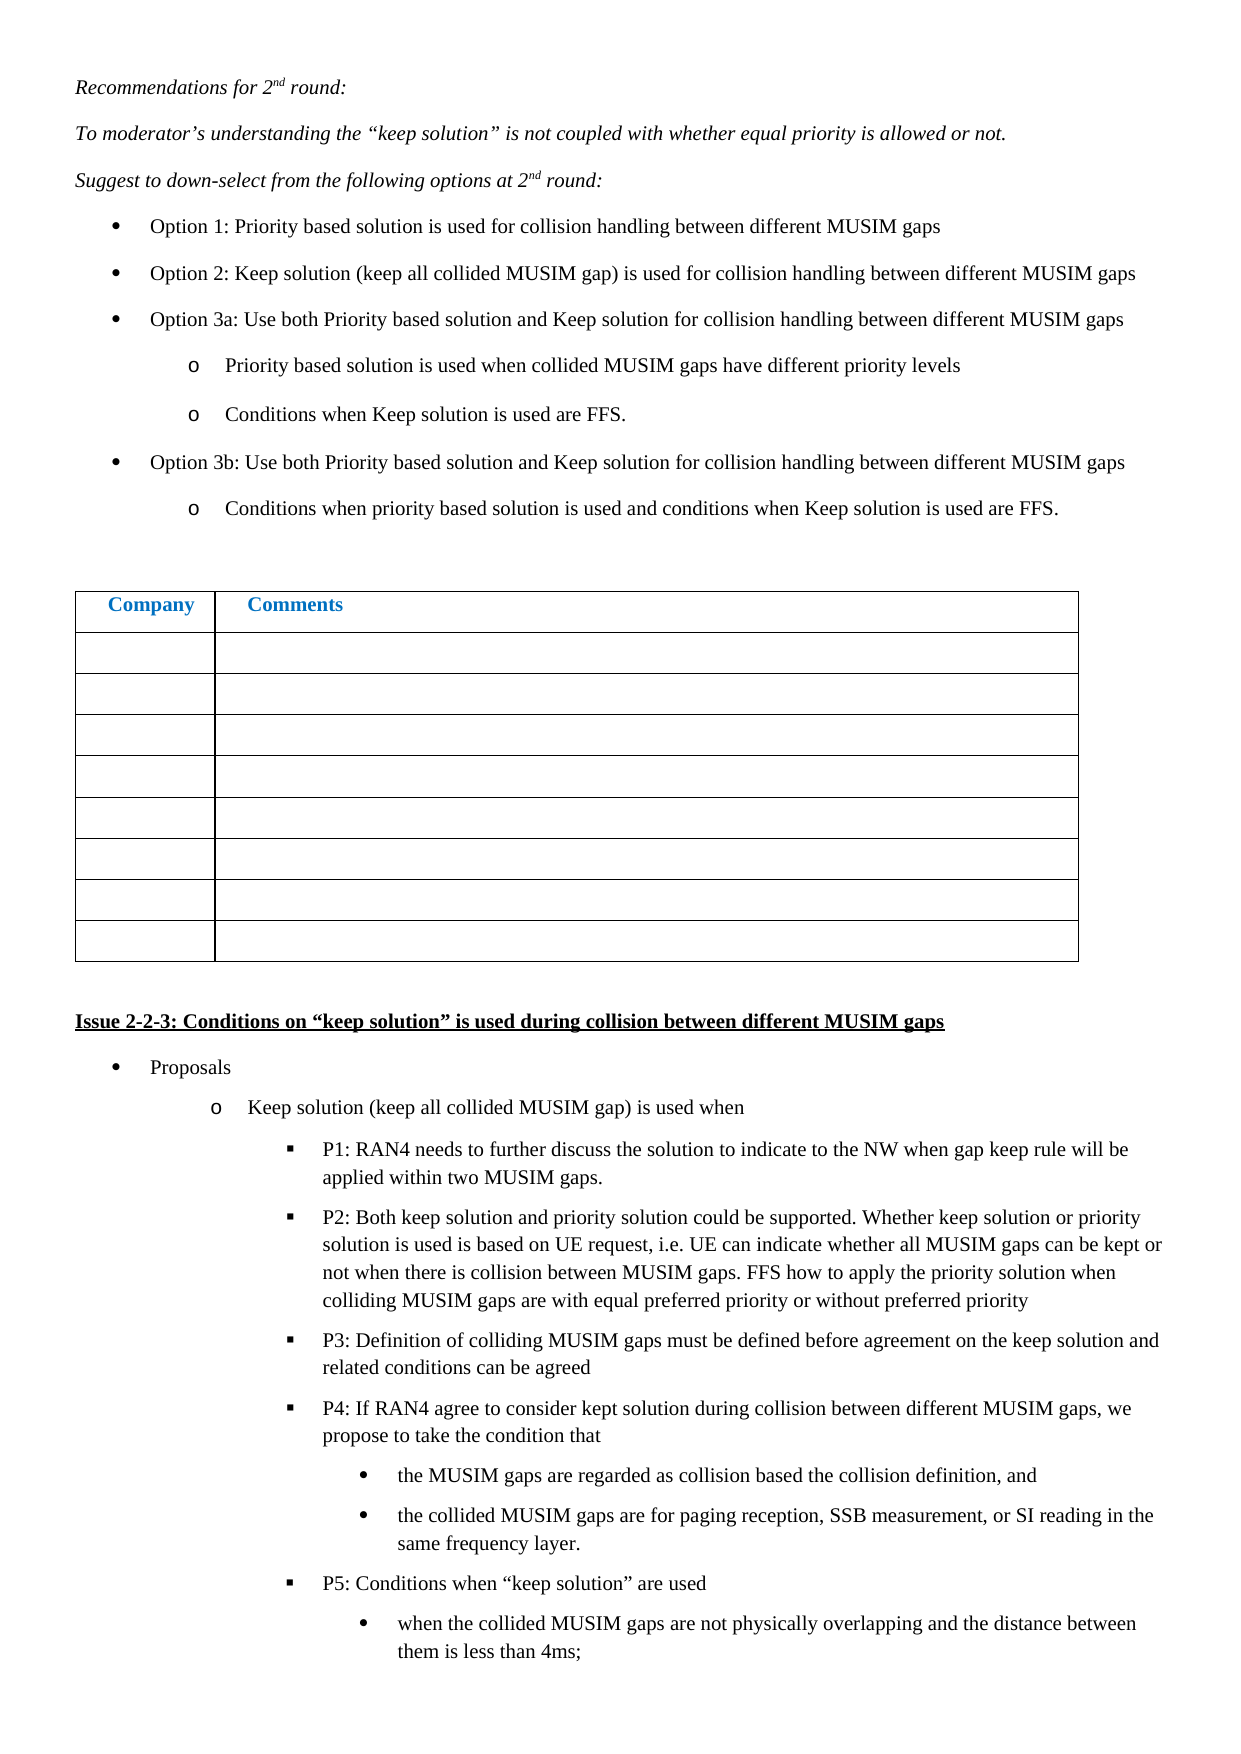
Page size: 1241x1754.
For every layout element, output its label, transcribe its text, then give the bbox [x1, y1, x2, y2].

list P5: Conditions when “keep solution” are used [285, 1571, 1165, 1595]
list Conditions when priority based solution is used and conditions when Keep solution is used are FFS. [187, 496, 1165, 522]
list when the collided MUSIM gaps are not physically overlapping and the distance between them is less than 4ms; [360, 1611, 1165, 1663]
list Conditions when Keep solution is used are FFS. [187, 401, 1165, 427]
table_cell [216, 880, 1078, 920]
table_cell [76, 839, 214, 879]
list P3: Definition of colliding MUSIM gaps must be defined before agreement on the keep solution and related conditions can be agreed [285, 1328, 1165, 1379]
list the MUSIM gaps are regarded as collision based the collision definition, and [360, 1463, 1165, 1487]
list P1: RAN4 needs to further discuss the solution to indicate to the NW when gap keep rule will be applied within two MUSIM gaps. [285, 1137, 1165, 1189]
table_cell [216, 839, 1078, 879]
table_cell [216, 633, 1078, 673]
table_cell [216, 674, 1078, 714]
list Proposals [112, 1055, 1165, 1079]
table_cell [216, 798, 1078, 838]
list Option 3a: Use both Priority based solution and Keep solution for collision handling between different MUSIM gaps [112, 307, 1165, 331]
table_header Company [76, 592, 214, 632]
table_cell [76, 715, 214, 755]
table_cell [76, 880, 214, 920]
list Option 3b: Use both Priority based solution and Keep solution for collision handling between different MUSIM gaps [112, 450, 1165, 474]
list P4: If RAN4 agree to consider kept solution during collision between different MUSIM gaps, we propose to take the condition that [285, 1395, 1165, 1447]
text Recommendations for 2nd round: [75, 75, 1165, 99]
table_cell [216, 756, 1078, 797]
text To moderator’s understanding the “keep solution” is not coupled with whether equal priority is allowed or not. [75, 121, 1165, 145]
list P2: Both keep solution and priority solution could be supported. Whether keep solution or priority solution is used is based on UE request, i.e. UE can indicate whether all MUSIM gaps can be kept or not when there is collision between MUSIM gaps. FFS how to apply the priority solution when colliding MUSIM gaps are with equal preferred priority or without preferred priority [285, 1205, 1165, 1312]
list Keep solution (keep all collided MUSIM gap) is used when [210, 1095, 1165, 1121]
table_cell [76, 633, 214, 673]
table_cell [76, 674, 214, 714]
table_header Comments [216, 592, 1078, 632]
table_cell [216, 715, 1078, 755]
text Issue 2-2-3: Conditions on “keep solution” is used during collision between different MUSIM gaps [75, 1008, 1165, 1033]
table_cell [216, 921, 1078, 961]
table_cell [76, 756, 214, 797]
list the collided MUSIM gaps are for paging reception, SSB measurement, or SI reading in the same frequency layer. [360, 1503, 1165, 1555]
table_cell [76, 798, 214, 838]
list Priority based solution is used when collided MUSIM gaps have different priority levels [187, 353, 1165, 379]
table_cell [76, 921, 214, 961]
list Option 2: Keep solution (keep all collided MUSIM gap) is used for collision handling between different MUSIM gaps [112, 260, 1165, 284]
list Option 1: Priority based solution is used for collision handling between different MUSIM gaps [112, 214, 1165, 238]
text Suggest to down-select from the following options at 2nd round: [75, 168, 1165, 192]
